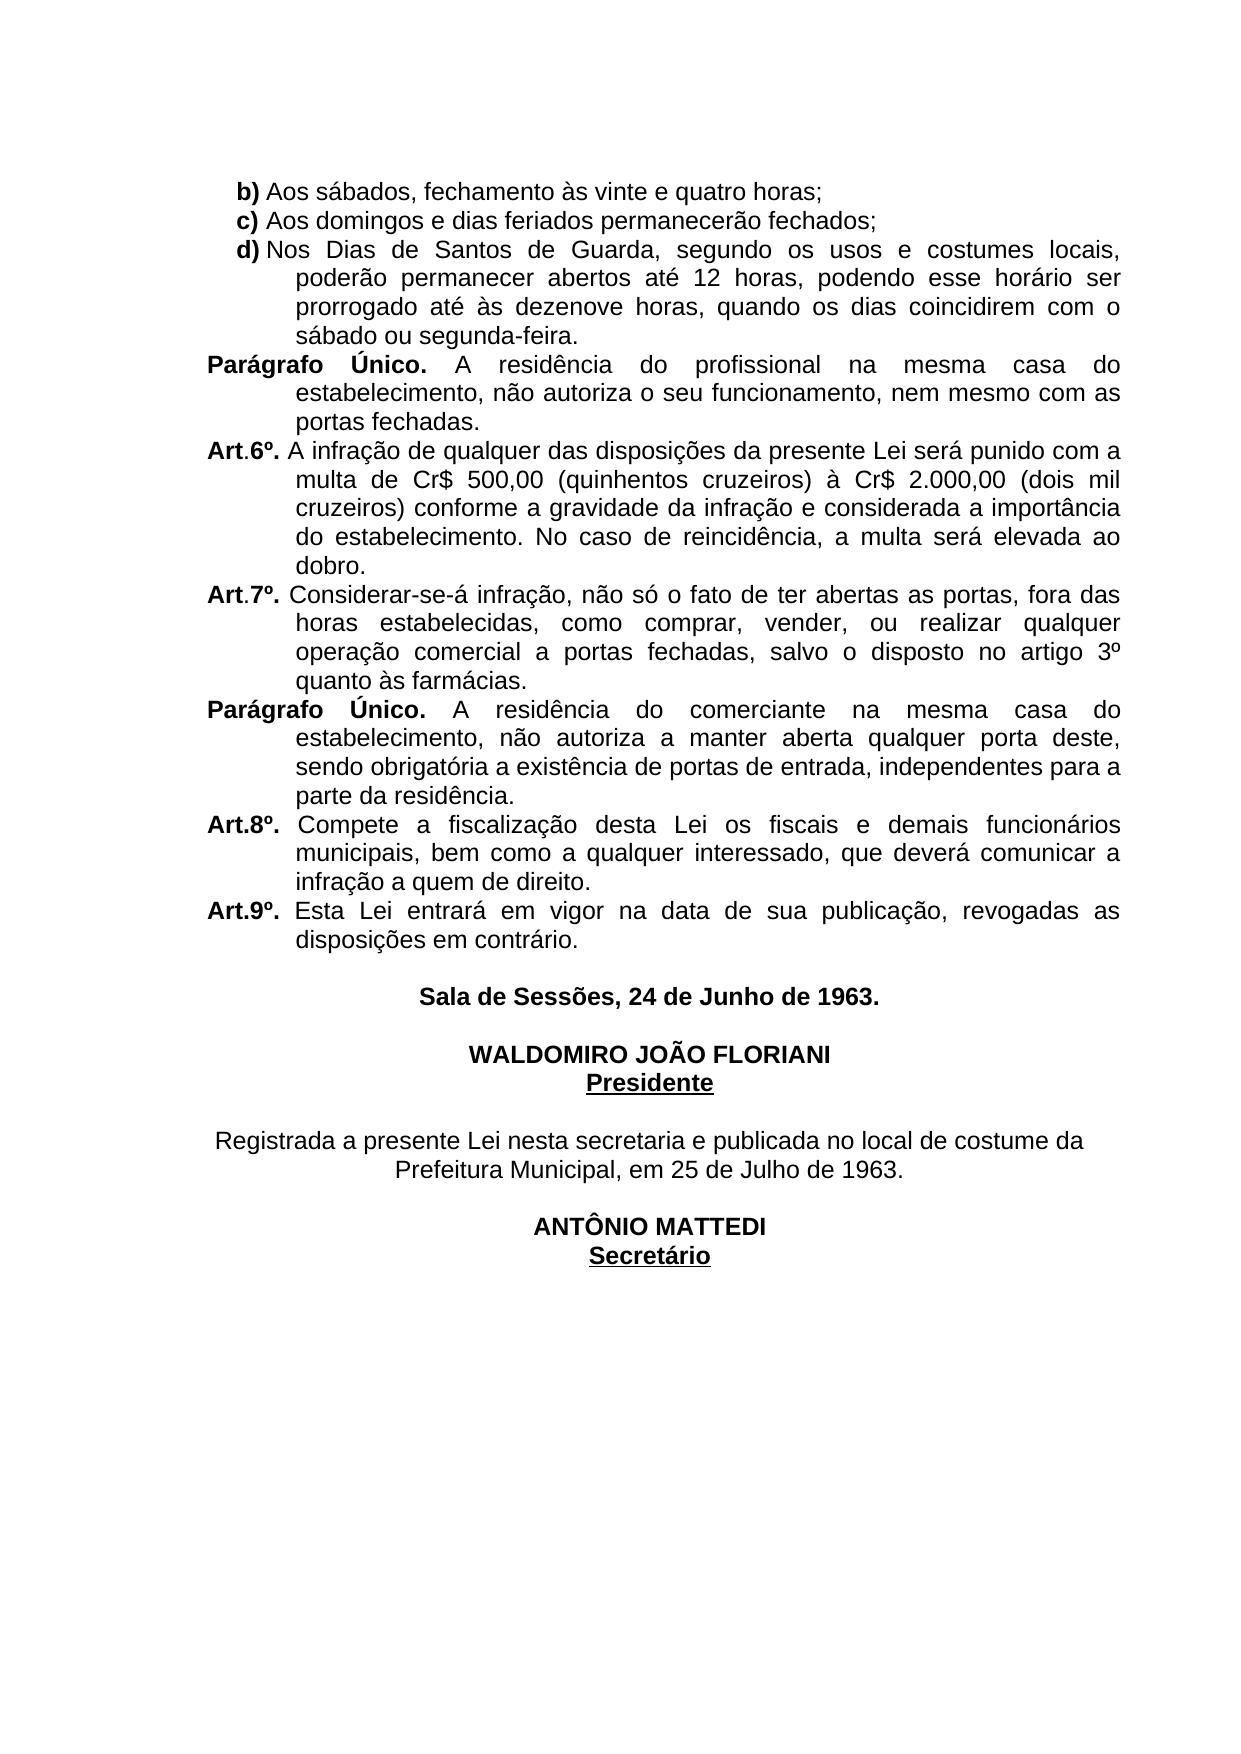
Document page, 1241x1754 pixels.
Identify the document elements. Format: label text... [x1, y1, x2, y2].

list Aos domingos e dias feriados permanecerão fechados; [236, 206, 1122, 235]
text Sala de Sessões, 24 de Junho de 1963. [177, 982, 1122, 1011]
text Art.9º. Esta Lei entrará em vigor na data de sua publicação, revogadas as disposições em contrário. [207, 896, 1122, 953]
text Presidente [177, 1068, 1122, 1097]
text Parágrafo Único. A residência do comerciante na mesma casa do estabelecimento, não autoriza a manter aberta qualquer porta deste, sendo obrigatória a existência de portas de entrada, independentes para a parte da residência. [207, 695, 1122, 810]
list Nos Dias de Santos de Guarda, segundo os usos e costumes locais, poderão permanecer abertos até 12 horas, podendo esse horário ser prorrogado até às dezenove horas, quando os dias coincidirem com o sábado ou segunda-feira. [236, 235, 1122, 350]
text Secretário [177, 1241, 1122, 1270]
text ANTÔNIO MATTEDI [177, 1212, 1122, 1241]
text Art.8º. Compete a fiscalização desta Lei os fiscais e demais funcionários municipais, bem como a qualquer interessado, que deverá comunicar a infração a quem de direito. [207, 810, 1122, 896]
text Art.7º. Considerar-se-á infração, não só o fato de ter abertas as portas, fora das horas estabelecidas, como comprar, vender, ou realizar qualquer operação comercial a portas fechadas, salvo o disposto no artigo 3º quanto às farmácias. [207, 580, 1122, 695]
text Registrada a presente Lei nesta secretaria e publicada no local de costume da Prefeitura Municipal, em 25 de Julho de 1963. [177, 1126, 1122, 1183]
list Aos sábados, fechamento às vinte e quatro horas; [236, 177, 1122, 206]
text Parágrafo Único. A residência do profissional na mesma casa do estabelecimento, não autoriza o seu funcionamento, nem mesmo com as portas fechadas. [207, 350, 1122, 436]
text Art.6º. A infração de qualquer das disposições da presente Lei será punido com a multa de Cr$ 500,00 (quinhentos cruzeiros) à Cr$ 2.000,00 (dois mil cruzeiros) conforme a gravidade da infração e considerada a importância do estabelecimento. No caso de reincidência, a multa será elevada ao dobro. [207, 436, 1122, 580]
text WALDOMIRO JOÃO FLORIANI [177, 1040, 1122, 1068]
